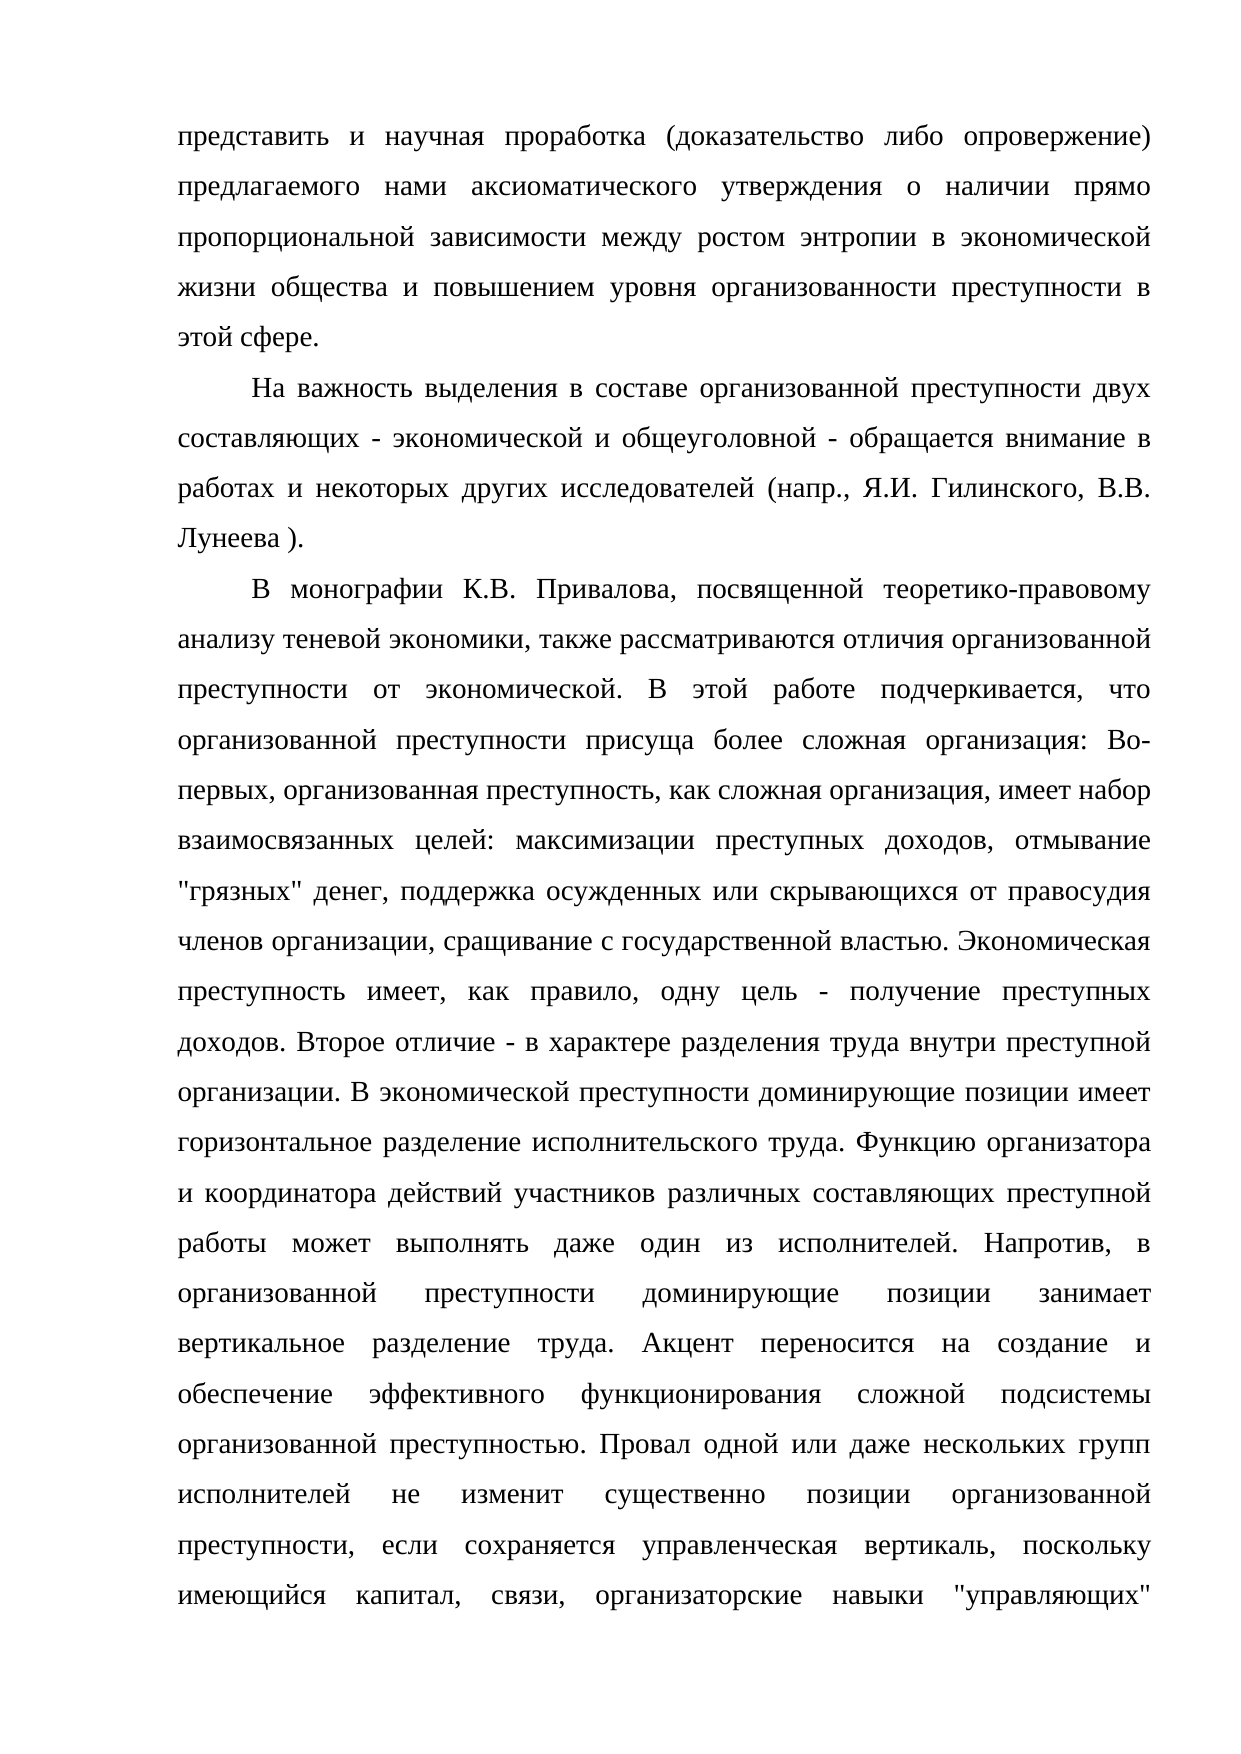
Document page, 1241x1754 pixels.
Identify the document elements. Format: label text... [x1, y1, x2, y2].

text На важность выделения в составе организованной преступности двух составляющих - экономической и общеуголовной - обращается внимание в работах и некоторых других исследователей (напр., Я.И. Гилинского, В.В. Лунеева ). [177, 370, 1152, 554]
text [177, 571, 1152, 1611]
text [177, 118, 1152, 353]
